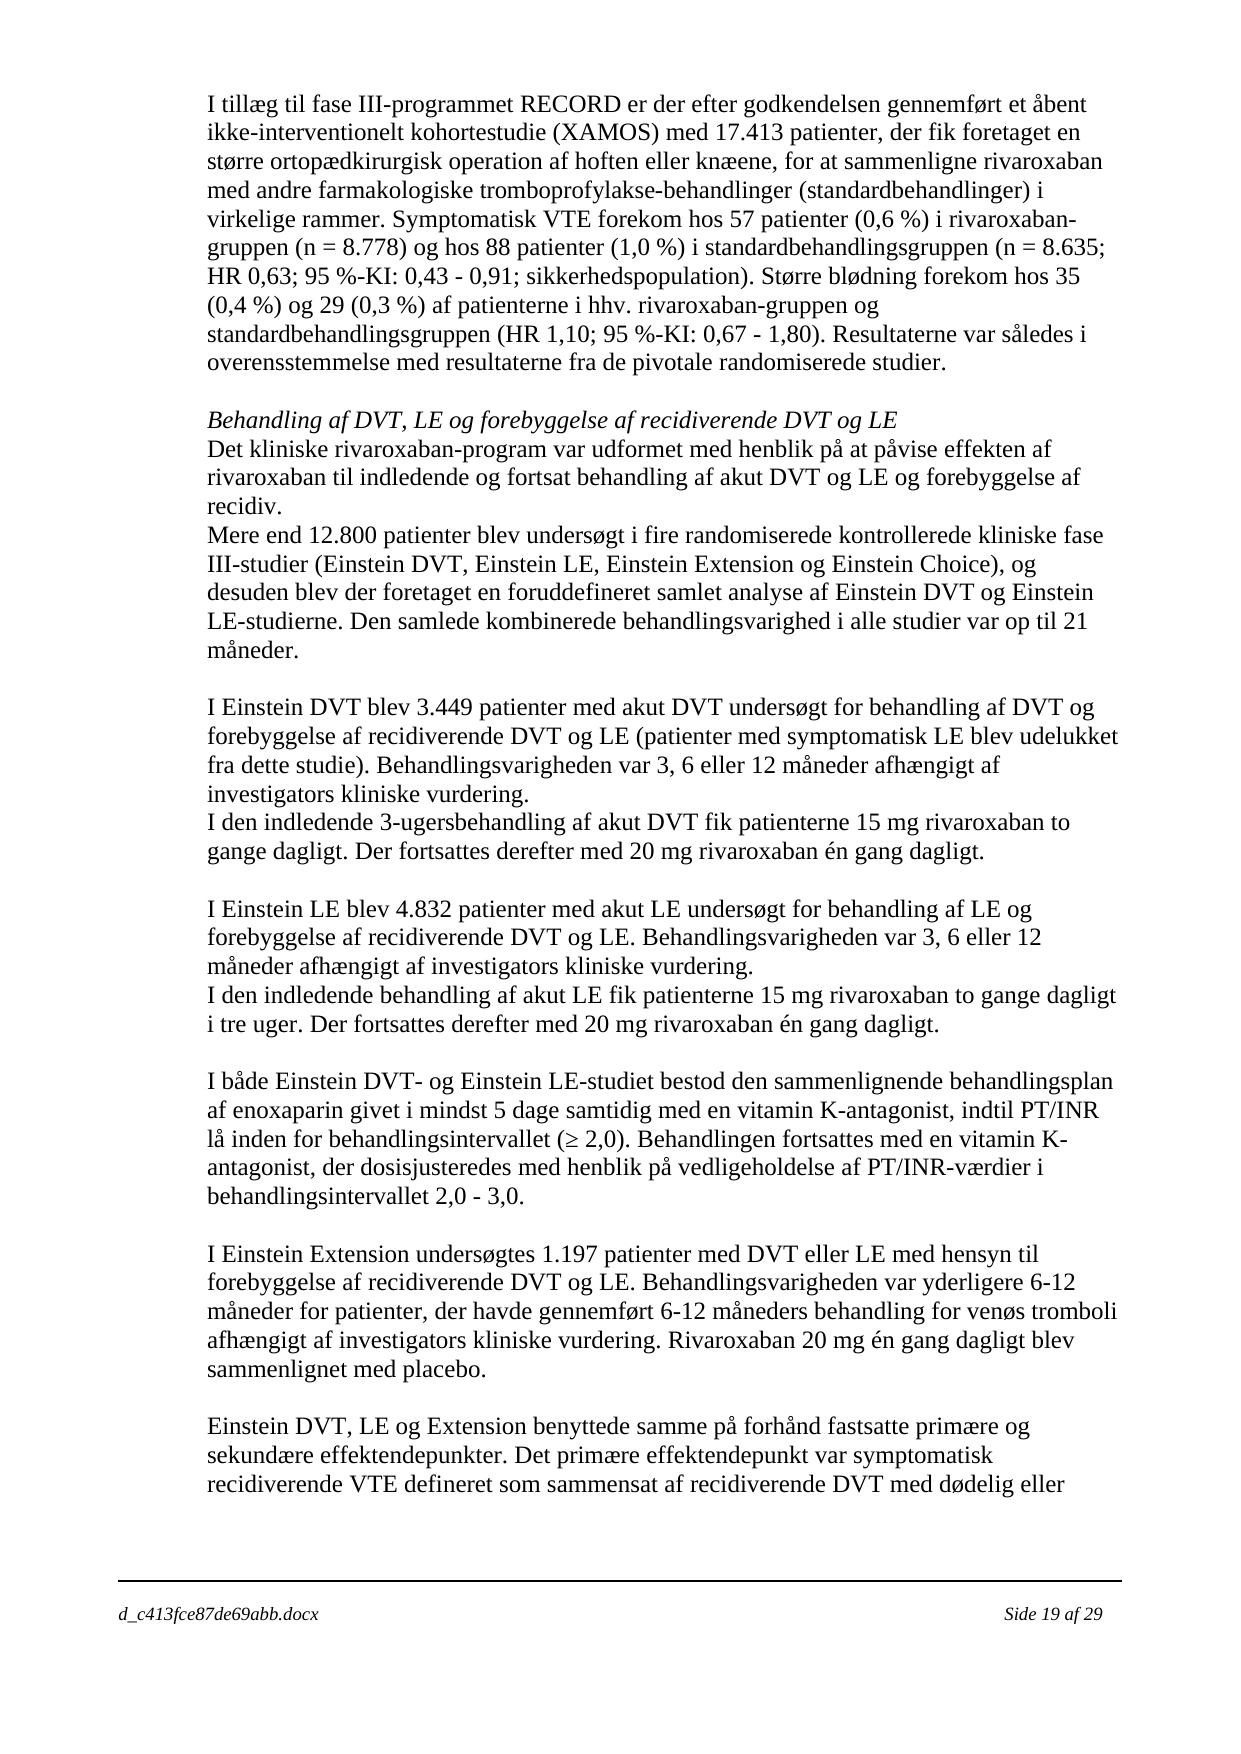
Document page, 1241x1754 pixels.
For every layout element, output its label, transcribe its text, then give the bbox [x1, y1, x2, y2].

text I Einstein DVT blev 3.449 patienter med akut DVT undersøgt for behandling af DVT og forebyggelse af recidiverende DVT og LE (patienter med symptomatisk LE blev udelukket fra dette studie). Behandlingsvarigheden var 3, 6 eller 12 måneder afhængigt af investigators kliniske vurdering. [207, 692, 1122, 807]
text I den indledende behandling af akut LE fik patienterne 15 mg rivaroxaban to gange dagligt i tre uger. Der fortsattes derefter med 20 mg rivaroxaban én gang dagligt. [207, 980, 1122, 1037]
text I både Einstein DVT- og Einstein LE-studiet bestod den sammenlignende behandlingsplan af enoxaparin givet i mindst 5 dage samtidig med en vitamin K-antagonist, indtil PT/INR lå inden for behandlingsintervallet (≥ 2,0). Behandlingen fortsattes med en vitamin K-antagonist, der dosisjusteredes med henblik på vedligeholdelse af PT/INR-værdier i behandlingsintervallet 2,0 - 3,0. [207, 1066, 1122, 1210]
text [207, 1411, 1122, 1497]
text Mere end 12.800 patienter blev undersøgt i fire randomiserede kontrollerede kliniske fase III-studier (Einstein DVT, Einstein LE, Einstein Extension og Einstein Choice), og desuden blev der foretaget en foruddefineret samlet analyse af Einstein DVT og Einstein LE-studierne. Den samlede kombinerede behandlingsvarighed i alle studier var op til 21 måneder. [207, 520, 1122, 664]
text Behandling af DVT, LE og forebyggelse af recidiverende DVT og LE [207, 405, 1122, 434]
text I Einstein Extension undersøgtes 1.197 patienter med DVT eller LE med hensyn til forebyggelse af recidiverende DVT og LE. Behandlingsvarigheden var yderligere 6-12 måneder for patienter, der havde gennemført 6-12 måneders behandling for venøs tromboli afhængigt af investigators kliniske vurdering. Rivaroxaban 20 mg én gang dagligt blev sammenlignet med placebo. [207, 1239, 1122, 1382]
text I den indledende 3-ugersbehandling af akut DVT fik patienterne 15 mg rivaroxaban to gange dagligt. Der fortsattes derefter med 20 mg rivaroxaban én gang dagligt. [207, 807, 1122, 865]
text Det kliniske rivaroxaban-program var udformet med henblik på at påvise effekten af rivaroxaban til indledende og fortsat behandling af akut DVT og LE og forebyggelse af recidiv. [207, 434, 1122, 520]
text I Einstein LE blev 4.832 patienter med akut LE undersøgt for behandling af LE og forebyggelse af recidiverende DVT og LE. Behandlingsvarigheden var 3, 6 eller 12 måneder afhængigt af investigators kliniske vurdering. [207, 894, 1122, 980]
text I tillæg til fase III-programmet RECORD er der efter godkendelsen gennemført et åbent ikke-interventionelt kohortestudie (XAMOS) med 17.413 patienter, der fik foretaget en større ortopædkirurgisk operation af hoften eller knæene, for at sammenligne rivaroxaban med andre farmakologiske tromboprofylakse-behandlinger (standardbehandlinger) i virkelige rammer. Symptomatisk VTE forekom hos 57 patienter (0,6 %) i rivaroxaban-gruppen (n = 8.778) og hos 88 patienter (1,0 %) i standardbehandlingsgruppen (n = 8.635; HR 0,63; 95 %-KI: 0,43 - 0,91; sikkerhedspopulation). Større blødning forekom hos 35 (0,4 %) og 29 (0,3 %) af patienterne i hhv. rivaroxaban-gruppen og standardbehandlingsgruppen (HR 1,10; 95 %-KI: 0,67 - 1,80). Resultaterne var således i overensstemmelse med resultaterne fra de pivotale randomiserede studier. [207, 89, 1122, 376]
